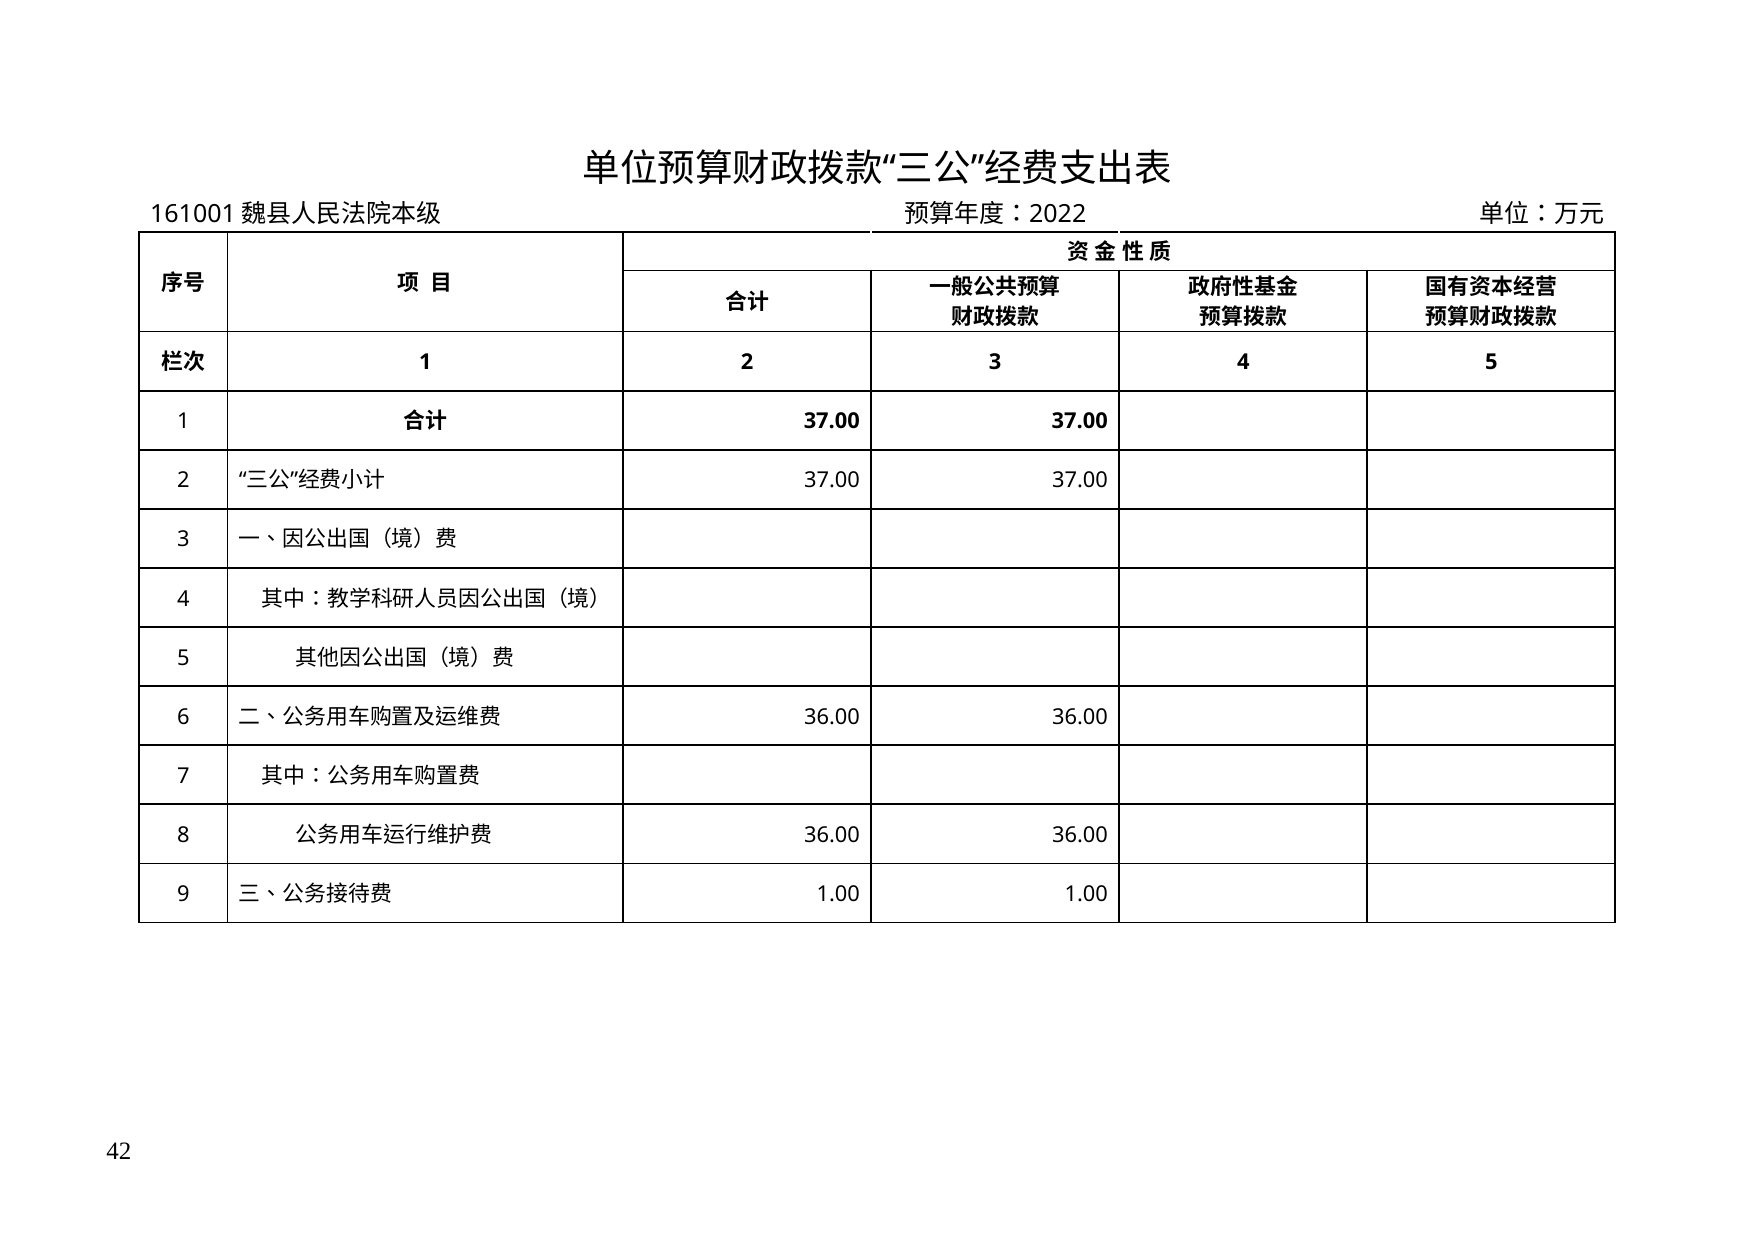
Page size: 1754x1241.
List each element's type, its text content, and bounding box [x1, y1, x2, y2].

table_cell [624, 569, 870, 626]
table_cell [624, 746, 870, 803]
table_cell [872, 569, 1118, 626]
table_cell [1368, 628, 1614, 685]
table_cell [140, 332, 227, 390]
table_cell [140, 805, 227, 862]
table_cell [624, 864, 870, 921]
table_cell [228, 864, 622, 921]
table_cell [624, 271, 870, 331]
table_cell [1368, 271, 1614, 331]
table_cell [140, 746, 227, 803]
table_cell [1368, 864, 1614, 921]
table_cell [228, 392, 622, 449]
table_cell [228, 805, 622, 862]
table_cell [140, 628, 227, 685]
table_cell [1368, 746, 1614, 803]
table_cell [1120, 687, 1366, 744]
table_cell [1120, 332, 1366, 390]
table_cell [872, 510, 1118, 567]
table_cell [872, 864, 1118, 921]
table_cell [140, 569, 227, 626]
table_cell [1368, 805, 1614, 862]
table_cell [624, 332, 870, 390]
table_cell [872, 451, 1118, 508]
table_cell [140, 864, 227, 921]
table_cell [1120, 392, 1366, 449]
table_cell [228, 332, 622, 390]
text 单位预算财政拨款“三公”经费支出表 [106, 142, 1648, 193]
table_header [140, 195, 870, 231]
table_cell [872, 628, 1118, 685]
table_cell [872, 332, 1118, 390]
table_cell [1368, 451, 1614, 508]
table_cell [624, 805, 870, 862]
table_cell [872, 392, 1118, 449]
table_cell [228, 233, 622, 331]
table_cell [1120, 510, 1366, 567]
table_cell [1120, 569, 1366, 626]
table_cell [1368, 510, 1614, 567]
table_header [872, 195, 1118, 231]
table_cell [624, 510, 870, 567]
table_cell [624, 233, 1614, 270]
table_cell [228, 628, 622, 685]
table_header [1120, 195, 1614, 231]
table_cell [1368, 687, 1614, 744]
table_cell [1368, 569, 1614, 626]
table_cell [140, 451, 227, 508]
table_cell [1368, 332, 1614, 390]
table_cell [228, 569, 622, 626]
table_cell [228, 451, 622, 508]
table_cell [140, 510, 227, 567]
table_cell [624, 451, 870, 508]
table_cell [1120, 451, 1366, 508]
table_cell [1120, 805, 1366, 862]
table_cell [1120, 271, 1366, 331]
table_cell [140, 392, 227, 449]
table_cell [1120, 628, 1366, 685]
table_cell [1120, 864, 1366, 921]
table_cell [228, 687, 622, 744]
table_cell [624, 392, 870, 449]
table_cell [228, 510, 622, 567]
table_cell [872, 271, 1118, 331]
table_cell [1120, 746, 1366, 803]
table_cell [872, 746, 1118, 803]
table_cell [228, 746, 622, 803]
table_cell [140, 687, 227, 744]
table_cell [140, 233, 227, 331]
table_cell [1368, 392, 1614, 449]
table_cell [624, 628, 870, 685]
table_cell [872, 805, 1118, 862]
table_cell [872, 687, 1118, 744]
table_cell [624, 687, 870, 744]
